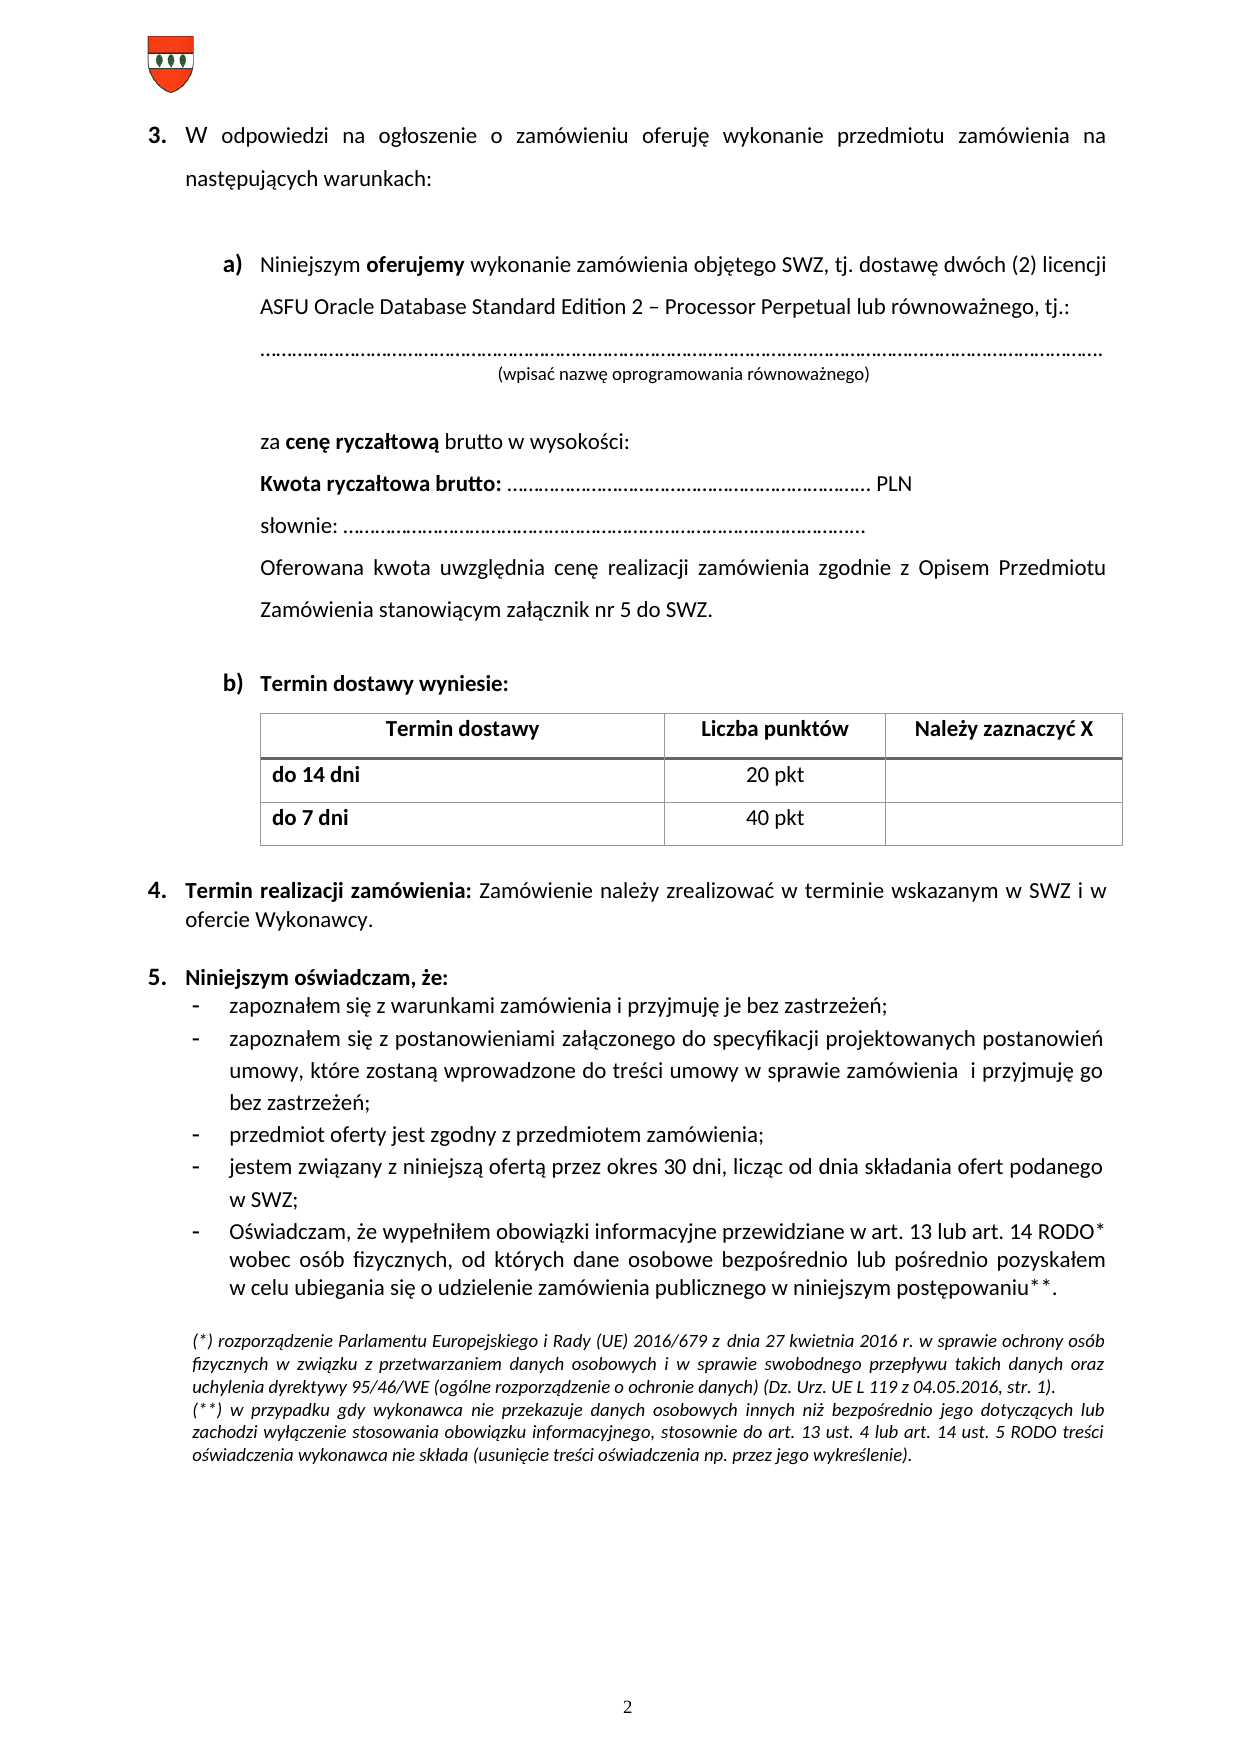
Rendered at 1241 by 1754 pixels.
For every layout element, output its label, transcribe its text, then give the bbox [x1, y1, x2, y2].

list Oświadczam, że wypełniłem obowiązki informacyjne przewidziane w art. 13 lub art. 14 RODO* wobec osób fizycznych, od których dane osobowe bezpośrednio lub pośrednio pozyskałem w celu ubiegania się o udzielenie zamówienia publicznego w niniejszym postępowaniu**. [192, 1217, 1107, 1301]
list Termin realizacji zamówienia: Zamówienie należy zrealizować w terminie wskazanym w SWZ i w ofercie Wykonawcy. [148, 874, 1107, 933]
list W odpowiedzi na ogłoszenie o zamówieniu oferuję wykonanie przedmiotu zamówienia na następujących warunkach: [148, 119, 1107, 192]
table_header Należy zaznaczyć X [886, 714, 1122, 757]
list Niniejszym oświadczam, że: [148, 961, 1107, 992]
table_cell do 7 dni [261, 803, 664, 845]
text Oferowana kwota uwzględnia cenę realizacji zamówienia zgodnie z Opisem Przedmiotu Zamówienia stanowiącym załącznik nr 5 do SWZ. [260, 553, 1107, 623]
text za cenę ryczałtową brutto w wysokości: [260, 427, 1107, 455]
table_cell [886, 803, 1122, 845]
text (*) rozporządzenie Parlamentu Europejskiego i Rady (UE) 2016/679 z dnia 27 kwietnia 2016 r. w sprawie ochrony osób fizycznych w związku z przetwarzaniem danych osobowych i w sprawie swobodnego przepływu takich danych oraz uchylenia dyrektywy 95/46/WE (ogólne rozporządzenie o ochronie danych) (Dz. Urz. UE L 119 z 04.05.2016, str. 1). [192, 1329, 1107, 1398]
list Niniejszym oferujemy wykonanie zamówienia objętego SWZ, tj. dostawę dwóch (2) licencji ASFU Oracle Database Standard Edition 2 – Processor Perpetual lub równoważnego, tj.: [223, 248, 1107, 320]
list jestem związany z niniejszą ofertą przez okres 30 dni, licząc od dnia składania ofert podanego w SWZ; [192, 1152, 1104, 1213]
table_cell [886, 760, 1122, 802]
table_cell 40 pkt [665, 803, 885, 845]
list przedmiot oferty jest zgodny z przedmiotem zamówienia; [192, 1120, 1104, 1148]
list Termin dostawy wyniesie: [223, 668, 1107, 698]
text (**) w przypadku gdy wykonawca nie przekazuje danych osobowych innych niż bezpośrednio jego dotyczących lub zachodzi wyłączenie stosowania obowiązku informacyjnego, stosownie do art. 13 ust. 4 lub art. 14 ust. 5 RODO treści oświadczenia wykonawca nie składa (usunięcie treści oświadczenia np. przez jego wykreślenie). [192, 1398, 1107, 1466]
table_header Liczba punktów [665, 714, 885, 757]
text Kwota ryczałtowa brutto: …………………………………………………………… PLN [260, 469, 1107, 497]
list zapoznałem się z postanowieniami załączonego do specyfikacji projektowanych postanowień umowy, które zostaną wprowadzone do treści umowy w sprawie zamówienia i przyjmuję go bez zastrzeżeń; [192, 1024, 1104, 1116]
table_cell do 14 dni [261, 760, 664, 802]
text ……………………………………………………………………………………………………………………………………………. [260, 334, 1107, 362]
picture [147, 36, 194, 93]
list zapoznałem się z warunkami zamówienia i przyjmuję je bez zastrzeżeń; [192, 992, 1104, 1019]
text (wpisać nazwę oprogramowania równoważnego) [260, 362, 1107, 385]
text słownie: ……………………………………………………………………………………… [260, 511, 1107, 539]
table_header Termin dostawy [261, 714, 664, 757]
table_cell 20 pkt [665, 760, 885, 802]
